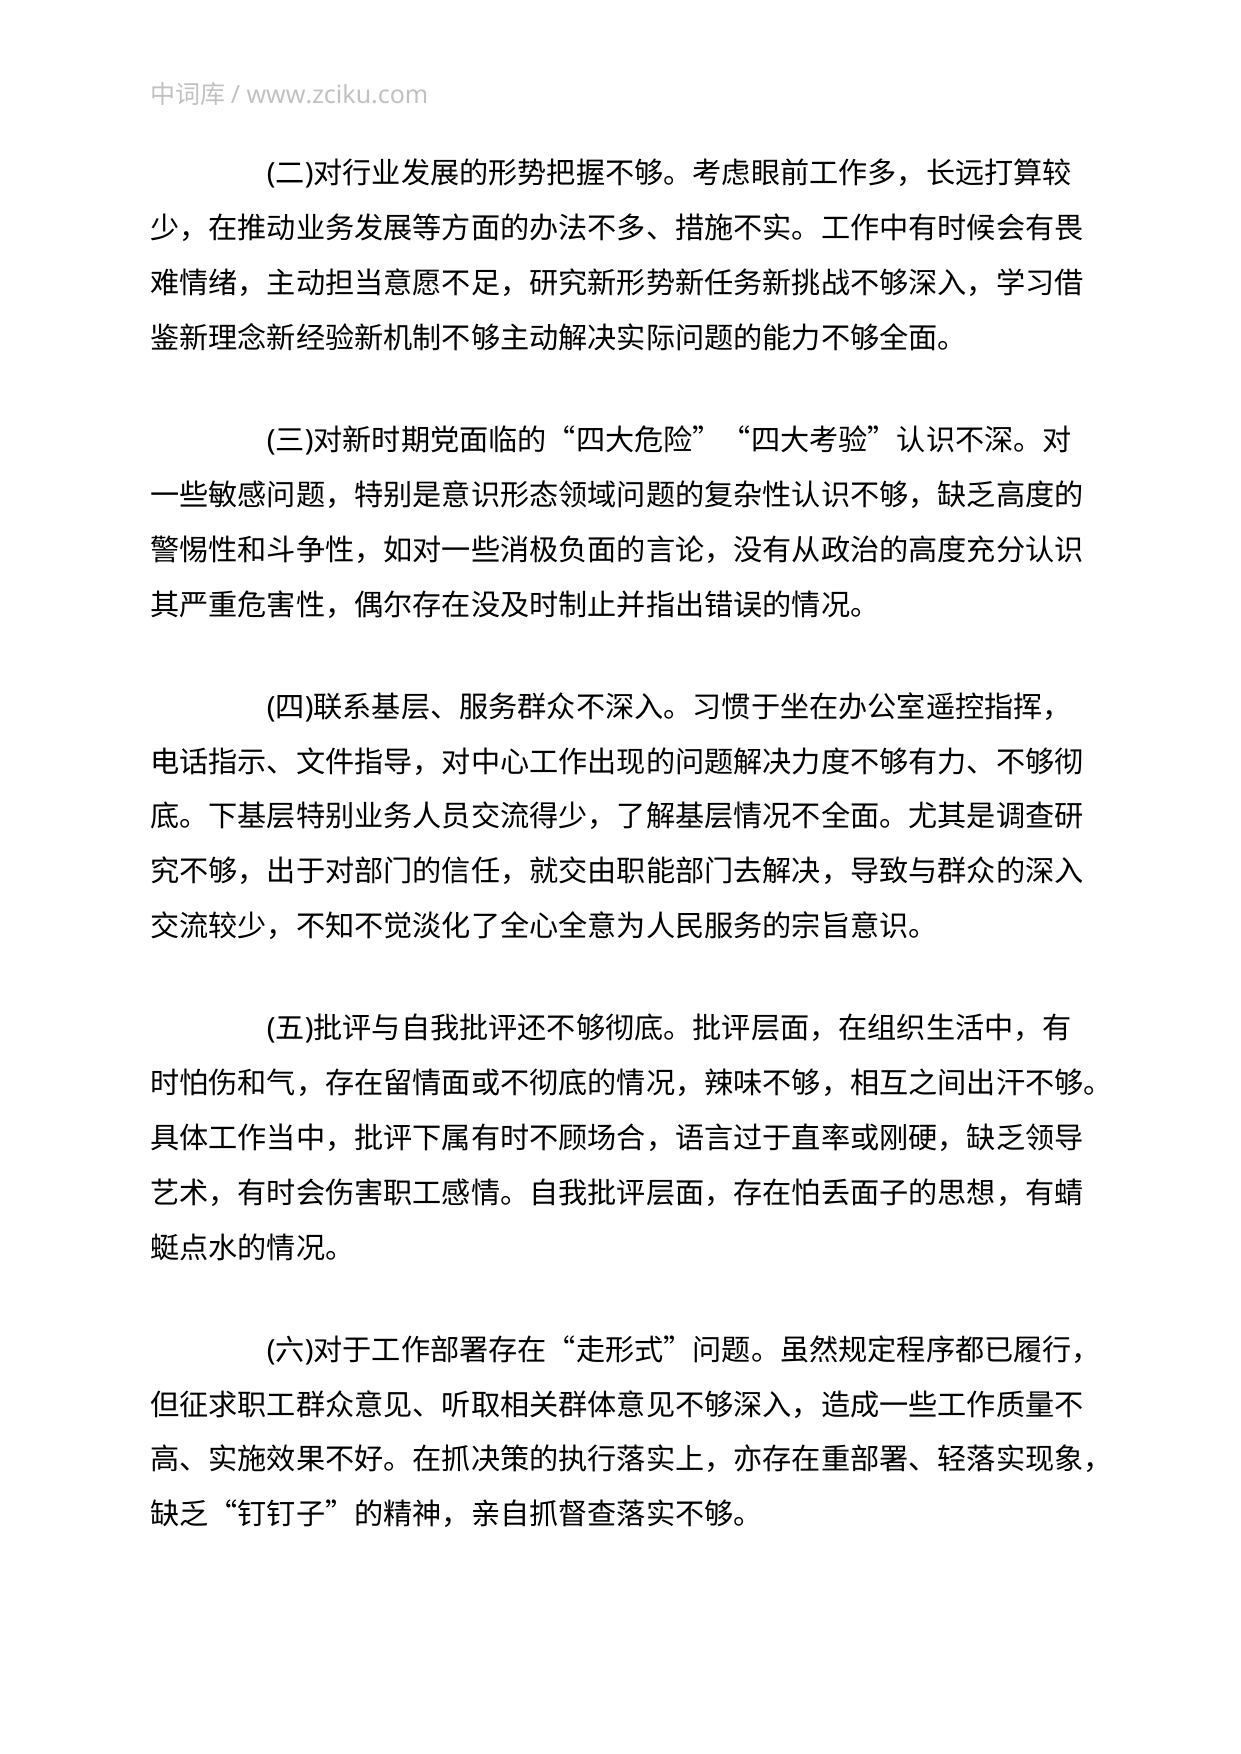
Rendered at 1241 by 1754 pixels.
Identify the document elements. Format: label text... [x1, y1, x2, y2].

text (五)批评与自我批评还不够彻底。批评层面，在组织生活中，有时怕伤和气，存在留情面或不彻底的情况，辣味不够，相互之间出汗不够。具体工作当中，批评下属有时不顾场合，语言过于直率或刚硬，缺乏领导艺术，有时会伤害职工感情。自我批评层面，存在怕丢面子的思想，有蜻蜓点水的情况。 [150, 1004, 1090, 1267]
text (四)联系基层、服务群众不深入。习惯于坐在办公室遥控指挥，电话指示、文件指导，对中心工作出现的问题解决力度不够有力、不够彻底。下基层特别业务人员交流得少，了解基层情况不全面。尤其是调查研究不够，出于对部门的信任，就交由职能部门去解决，导致与群众的深入交流较少，不知不觉淡化了全心全意为人民服务的宗旨意识。 [150, 683, 1090, 945]
text (二)对行业发展的形势把握不够。考虑眼前工作多，长远打算较少，在推动业务发展等方面的办法不多、措施不实。工作中有时候会有畏难情绪，主动担当意愿不足，研究新形势新任务新挑战不够深入，学习借鉴新理念新经验新机制不够主动解决实际问题的能力不够全面。 [150, 150, 1090, 357]
text (三)对新时期党面临的“四大危险”“四大考验”认识不深。对一些敏感问题，特别是意识形态领域问题的复杂性认识不够，缺乏高度的警惕性和斗争性，如对一些消极负面的言论，没有从政治的高度充分认识其严重危害性，偶尔存在没及时制止并指出错误的情况。 [150, 417, 1090, 624]
text (六)对于工作部署存在“走形式”问题。虽然规定程序都已履行，但征求职工群众意见、听取相关群体意见不够深入，造成一些工作质量不高、实施效果不好。在抓决策的执行落实上，亦存在重部署、轻落实现象，缺乏“钉钉子”的精神，亲自抓督查落实不够。 [150, 1326, 1090, 1533]
